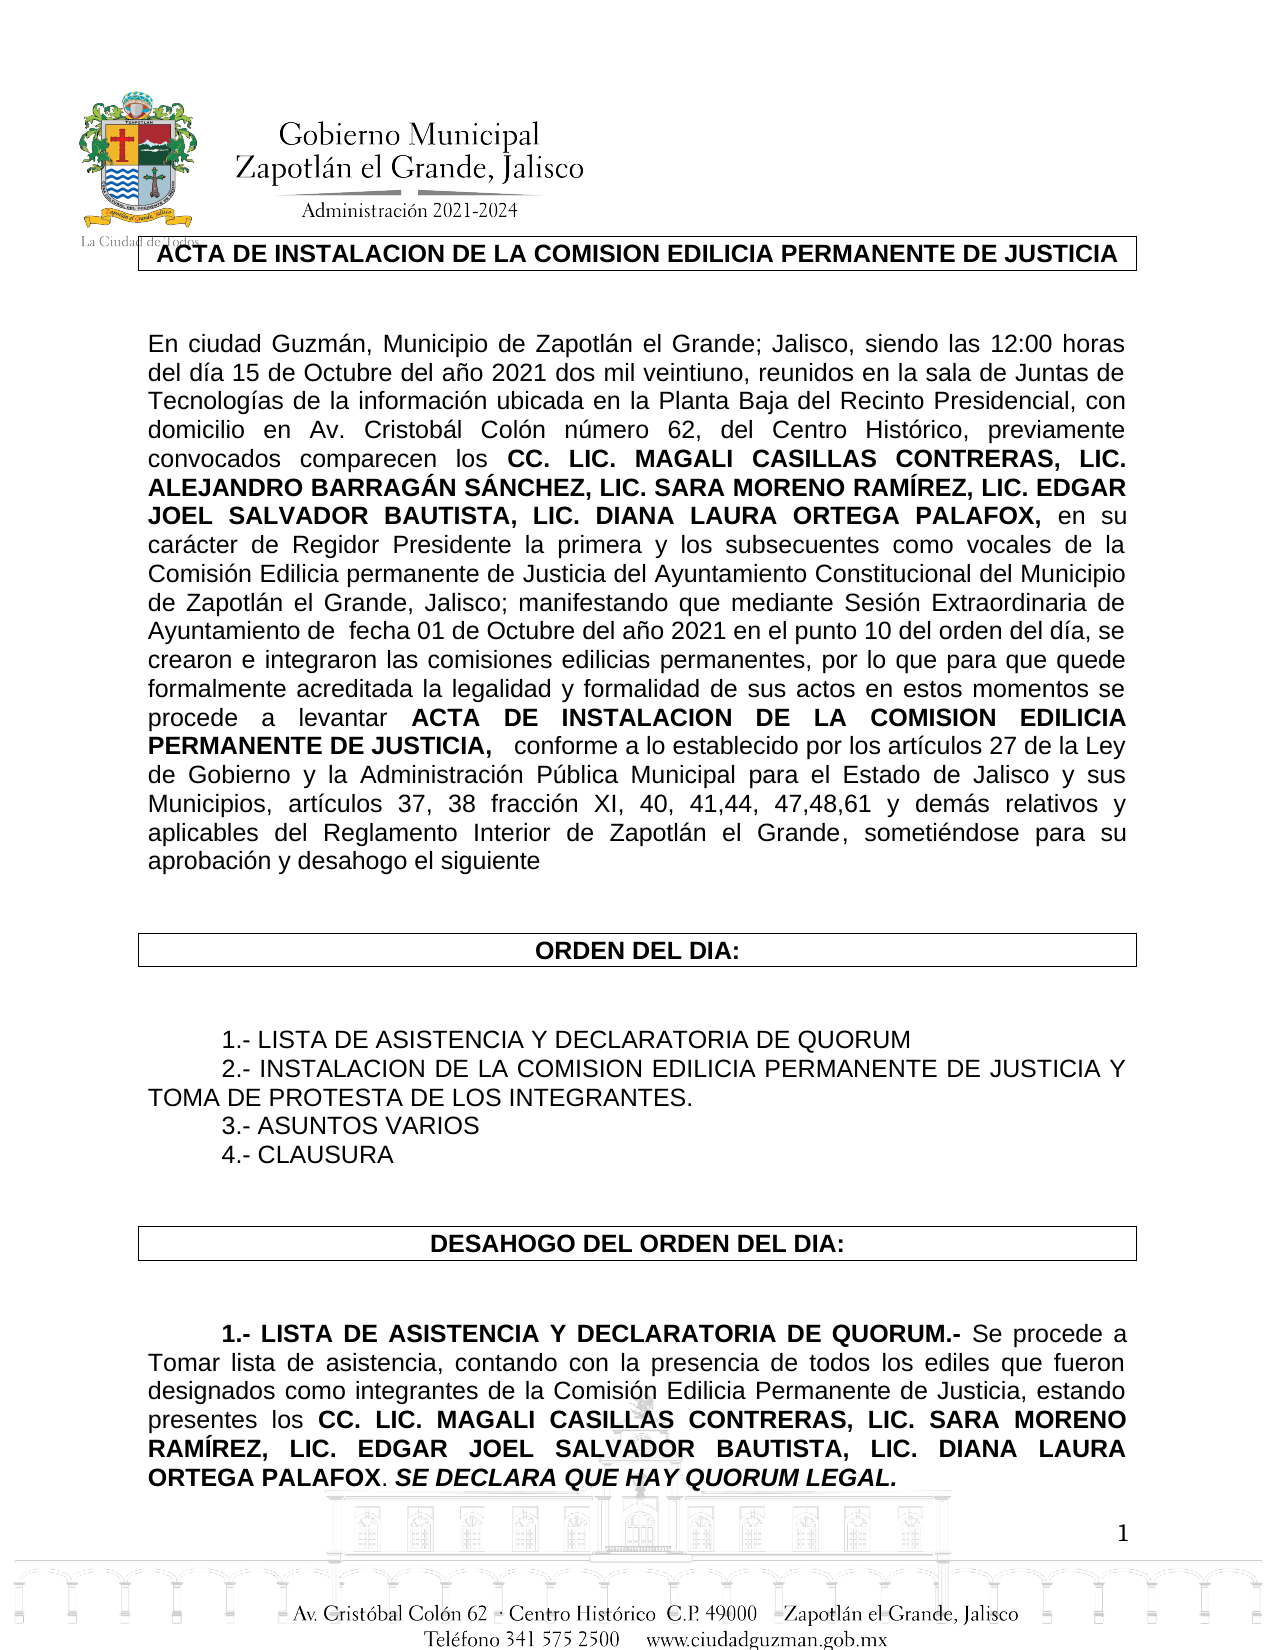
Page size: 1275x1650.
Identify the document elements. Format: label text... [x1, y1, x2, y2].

text 3.- ASUNTOS VARIOS [148, 1111, 1127, 1140]
text ACTA DE INSTALACION DE LA COMISION EDILICIA PERMANENTE DE JUSTICIA [139, 237, 1136, 270]
text 4.- CLAUSURA [148, 1140, 1127, 1169]
text En ciudad Guzmán, Municipio de Zapotlán el Grande; Jalisco, siendo las 12:00 horas del día 15 de Octubre del año 2021 dos mil veintiuno, reunidos en la sala de Juntas de Tecnologías de la información ubicada en la Planta Baja del Recinto Presidencial, con domicilio en Av. Cristobál Colón número 62, del Centro Histórico, previamente convocados comparecen los CC. LIC. MAGALI CASILLAS CONTRERAS, LIC. ALEJANDRO BARRAGÁN SÁNCHEZ, LIC. SARA MORENO RAMÍREZ, LIC. EDGAR JOEL SALVADOR BAUTISTA, LIC. DIANA LAURA ORTEGA PALAFOX, en su carácter de Regidor Presidente la primera y los subsecuentes como vocales de la Comisión Edilicia permanente de Justicia del Ayuntamiento Constitucional del Municipio de Zapotlán el Grande, Jalisco; manifestando que mediante Sesión Extraordinaria de Ayuntamiento de fecha 01 de Octubre del año 2021 en el punto 10 del orden del día, se crearon e integraron las comisiones edilicias permanentes, por lo que para que quede formalmente acreditada la legalidad y formalidad de sus actos en estos momentos se procede a levantar ACTA DE INSTALACION DE LA COMISION EDILICIA PERMANENTE DE JUSTICIA, conforme a lo establecido por los artículos 27 de la Ley de Gobierno y la Administración Pública Municipal para el Estado de Jalisco y sus Municipios, artículos 37, 38 fracción XI, 40, 41,44, 47,48,61 y demás relativos y aplicables del Reglamento Interior de Zapotlán el Grande, sometiéndose para su aprobación y desahogo el siguiente [148, 329, 1127, 875]
text ORDEN DEL DIA: [139, 934, 1136, 966]
text 1.- LISTA DE ASISTENCIA Y DECLARATORIA DE QUORUM [148, 1025, 1127, 1054]
text 1.- LISTA DE ASISTENCIA Y DECLARATORIA DE QUORUM.- Se procede a Tomar lista de asistencia, contando con la presencia de todos los ediles que fueron designados como integrantes de la Comisión Edilicia Permanente de Justicia, estando presentes los CC. LIC. MAGALI CASILLAS CONTRERAS, LIC. SARA MORENO RAMÍREZ, LIC. EDGAR JOEL SALVADOR BAUTISTA, LIC. DIANA LAURA ORTEGA PALAFOX. SE DECLARA QUE HAY QUORUM LEGAL. [148, 1319, 1127, 1491]
text DESAHOGO DEL ORDEN DEL DIA: [139, 1227, 1136, 1260]
text 2.- INSTALACION DE LA COMISION EDILICIA PERMANENTE DE JUSTICIA Y TOMA DE PROTESTA DE LOS INTEGRANTES. [148, 1054, 1127, 1111]
picture [0, 44, 1275, 1650]
